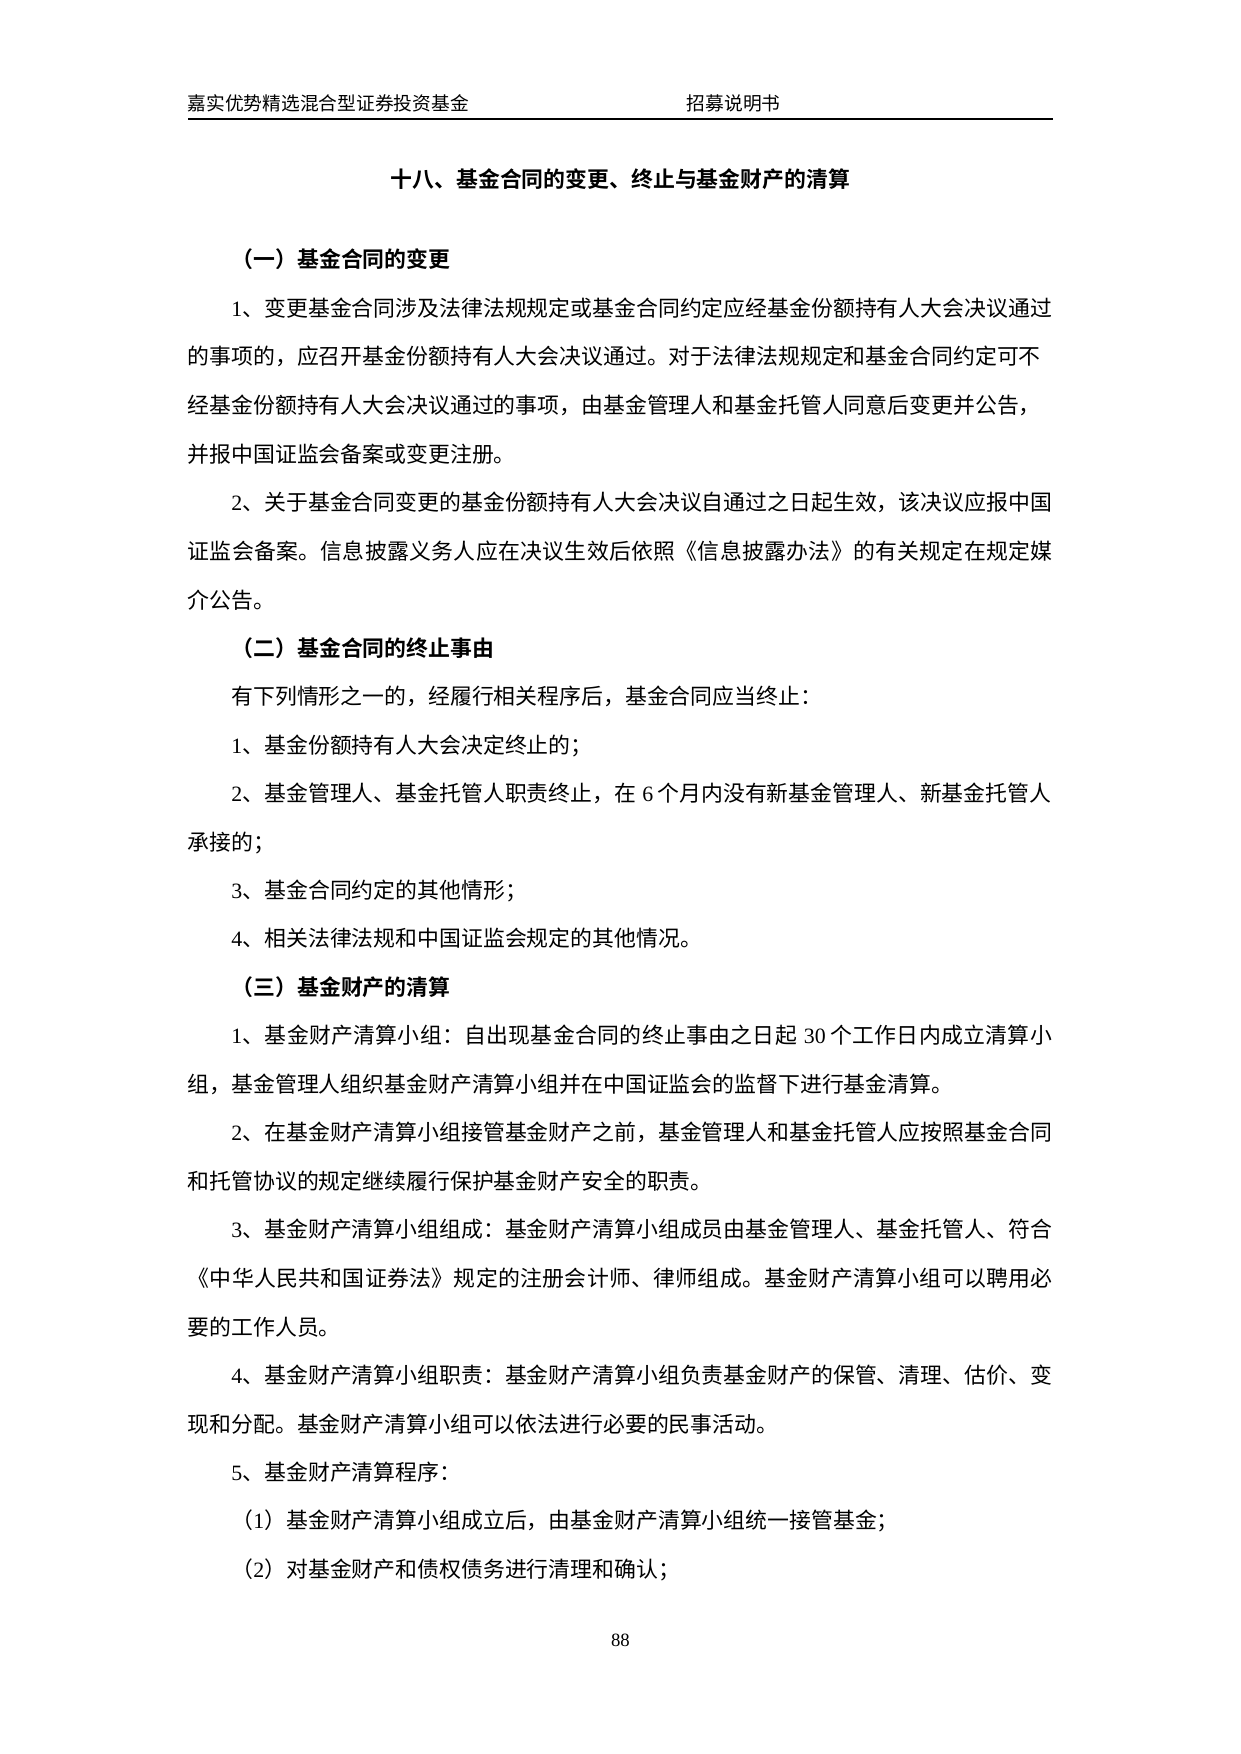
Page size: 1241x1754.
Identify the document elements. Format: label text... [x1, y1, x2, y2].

text （1）基金财产清算小组成立后，由基金财产清算小组统一接管基金； [187, 1503, 1053, 1536]
text 2、关于基金合同变更的基金份额持有人大会决议自通过之日起生效，该决议应报中国证监会备案。信息披露义务人应在决议生效后依照《信息披露办法》的有关规定在规定媒介公告。 [187, 485, 1053, 615]
text 5、基金财产清算程序： [187, 1455, 1053, 1487]
text 1、基金财产清算小组：自出现基金合同的终止事由之日起30个工作日内成立清算小组，基金管理人组织基金财产清算小组并在中国证监会的监督下进行基金清算。 [187, 1018, 1053, 1099]
text 2、基金管理人、基金托管人职责终止，在6个月内没有新基金管理人、新基金托管人承接的； [187, 776, 1053, 857]
text 2、在基金财产清算小组接管基金财产之前，基金管理人和基金托管人应按照基金合同和托管协议的规定继续履行保护基金财产安全的职责。 [187, 1115, 1053, 1196]
text 3、基金财产清算小组组成：基金财产清算小组成员由基金管理人、基金托管人、符合《中华人民共和国证券法》规定的注册会计师、律师组成。基金财产清算小组可以聘用必要的工作人员。 [187, 1212, 1053, 1342]
text （三）基金财产的清算 [187, 969, 1053, 1002]
text 4、相关法律法规和中国证监会规定的其他情况。 [187, 921, 1053, 953]
text （2）对基金财产和债权债务进行清理和确认； [187, 1551, 1053, 1584]
text 有下列情形之一的，经履行相关程序后，基金合同应当终止： [187, 679, 1053, 711]
text （二）基金合同的终止事由 [187, 631, 1053, 663]
text （一）基金合同的变更 [187, 242, 1053, 274]
text 4、基金财产清算小组职责：基金财产清算小组负责基金财产的保管、清理、估价、变现和分配。基金财产清算小组可以依法进行必要的民事活动。 [187, 1358, 1053, 1439]
subtitle 十八、基金合同的变更、终止与基金财产的清算 [187, 162, 1053, 194]
text 3、基金合同约定的其他情形； [187, 873, 1053, 905]
text 1、变更基金合同涉及法律法规规定或基金合同约定应经基金份额持有人大会决议通过的事项的，应召开基金份额持有人大会决议通过。对于法律法规规定和基金合同约定可不经基金份额持有人大会决议通过的事项，由基金管理人和基金托管人同意后变更并公告，并报中国证监会备案或变更注册。 [187, 290, 1053, 469]
text 1、基金份额持有人大会决定终止的； [187, 727, 1053, 760]
